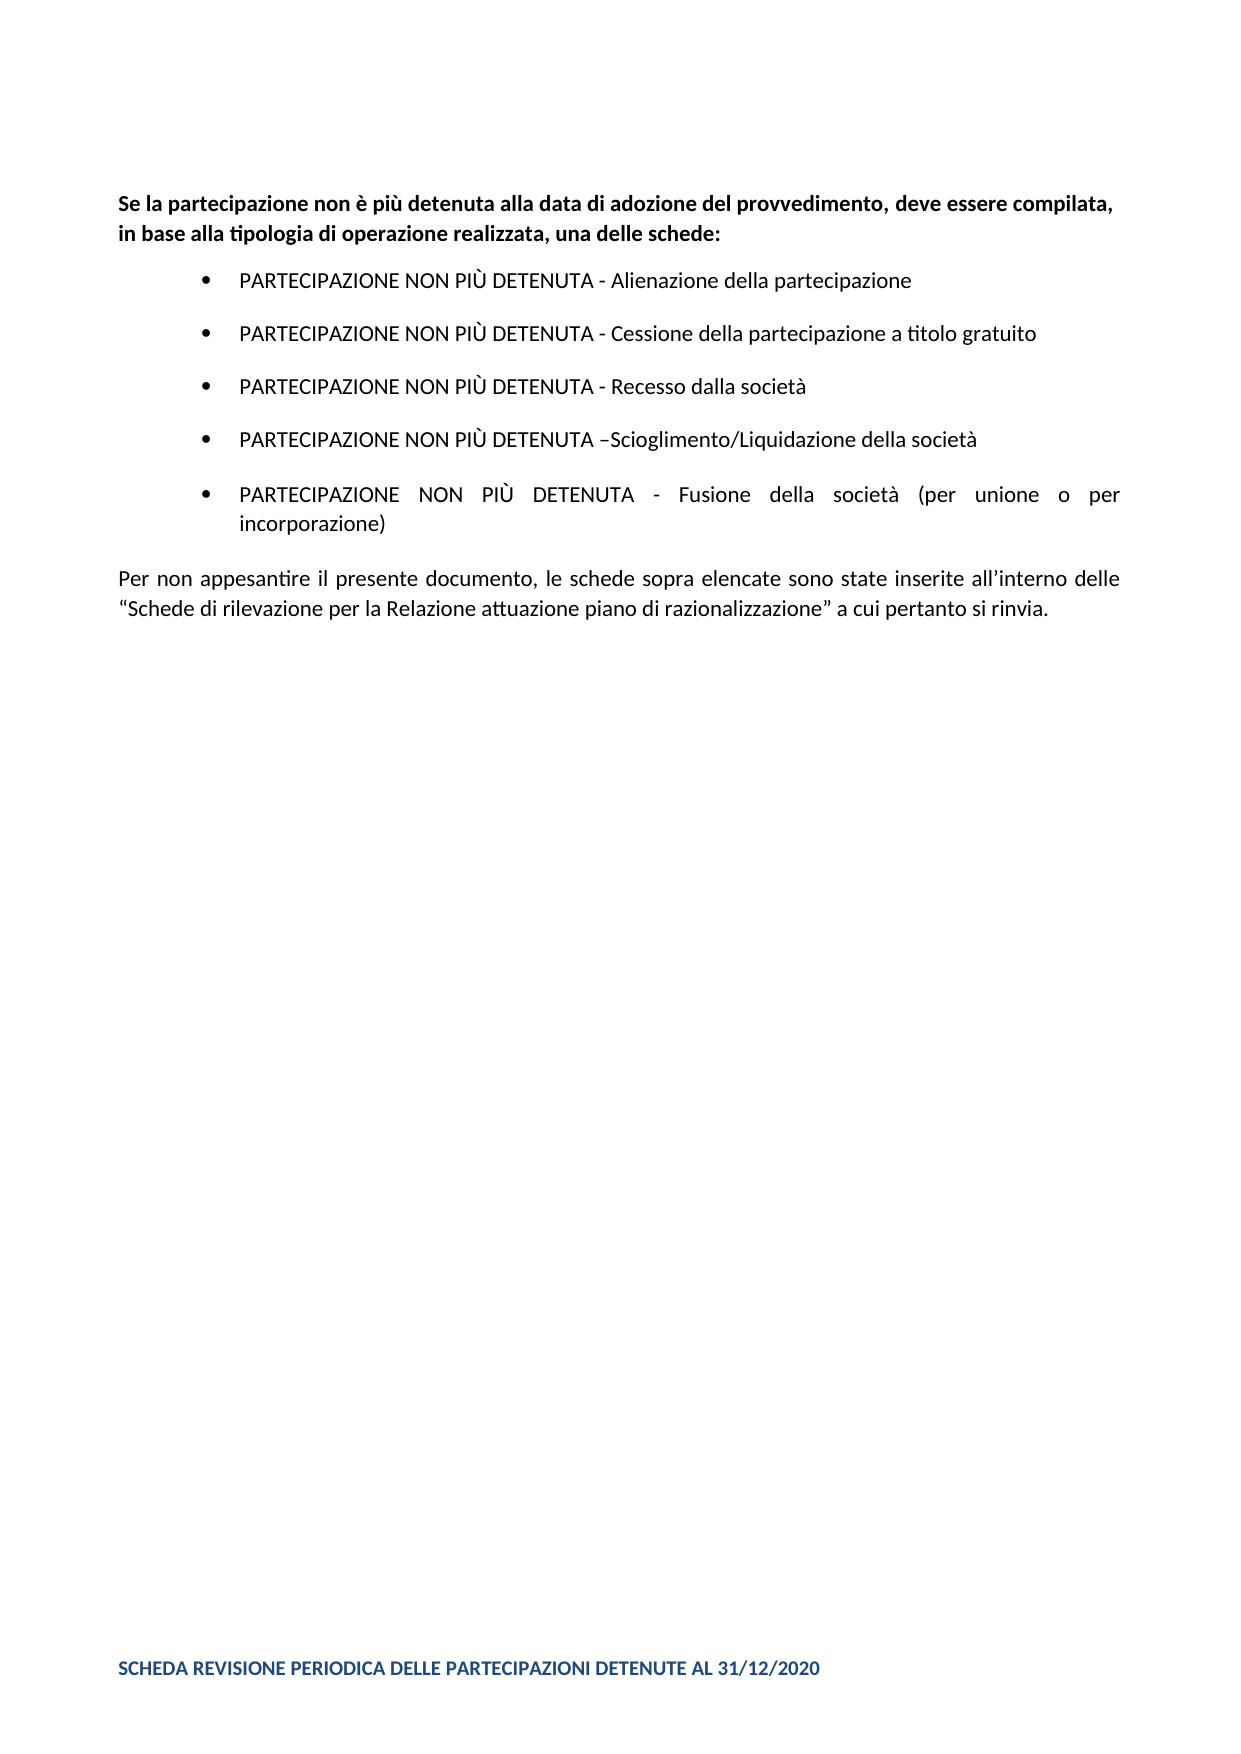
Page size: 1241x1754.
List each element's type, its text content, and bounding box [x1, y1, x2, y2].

list PARTECIPAZIONE NON PIÙ DETENUTA –Scioglimento/Liquidazione della società [202, 425, 1122, 453]
text Per non appesantire il presente documento, le schede sopra elencate sono state inserite all’interno delle “Schede di rilevazione per la Relazione attuazione piano di razionalizzazione” a cui pertanto si rinvia. [118, 564, 1122, 622]
list PARTECIPAZIONE NON PIÙ DETENUTA - Recesso dalla società [202, 372, 1122, 400]
list PARTECIPAZIONE NON PIÙ DETENUTA - Fusione della società (per unione o per incorporazione) [202, 480, 1122, 537]
text Se la partecipazione non è più detenuta alla data di adozione del provvedimento, deve essere compilata, in base alla tipologia di operazione realizzata, una delle schede: [118, 189, 1122, 247]
list PARTECIPAZIONE NON PIÙ DETENUTA - Cessione della partecipazione a titolo gratuito [202, 319, 1122, 347]
list PARTECIPAZIONE NON PIÙ DETENUTA - Alienazione della partecipazione [202, 266, 1122, 294]
